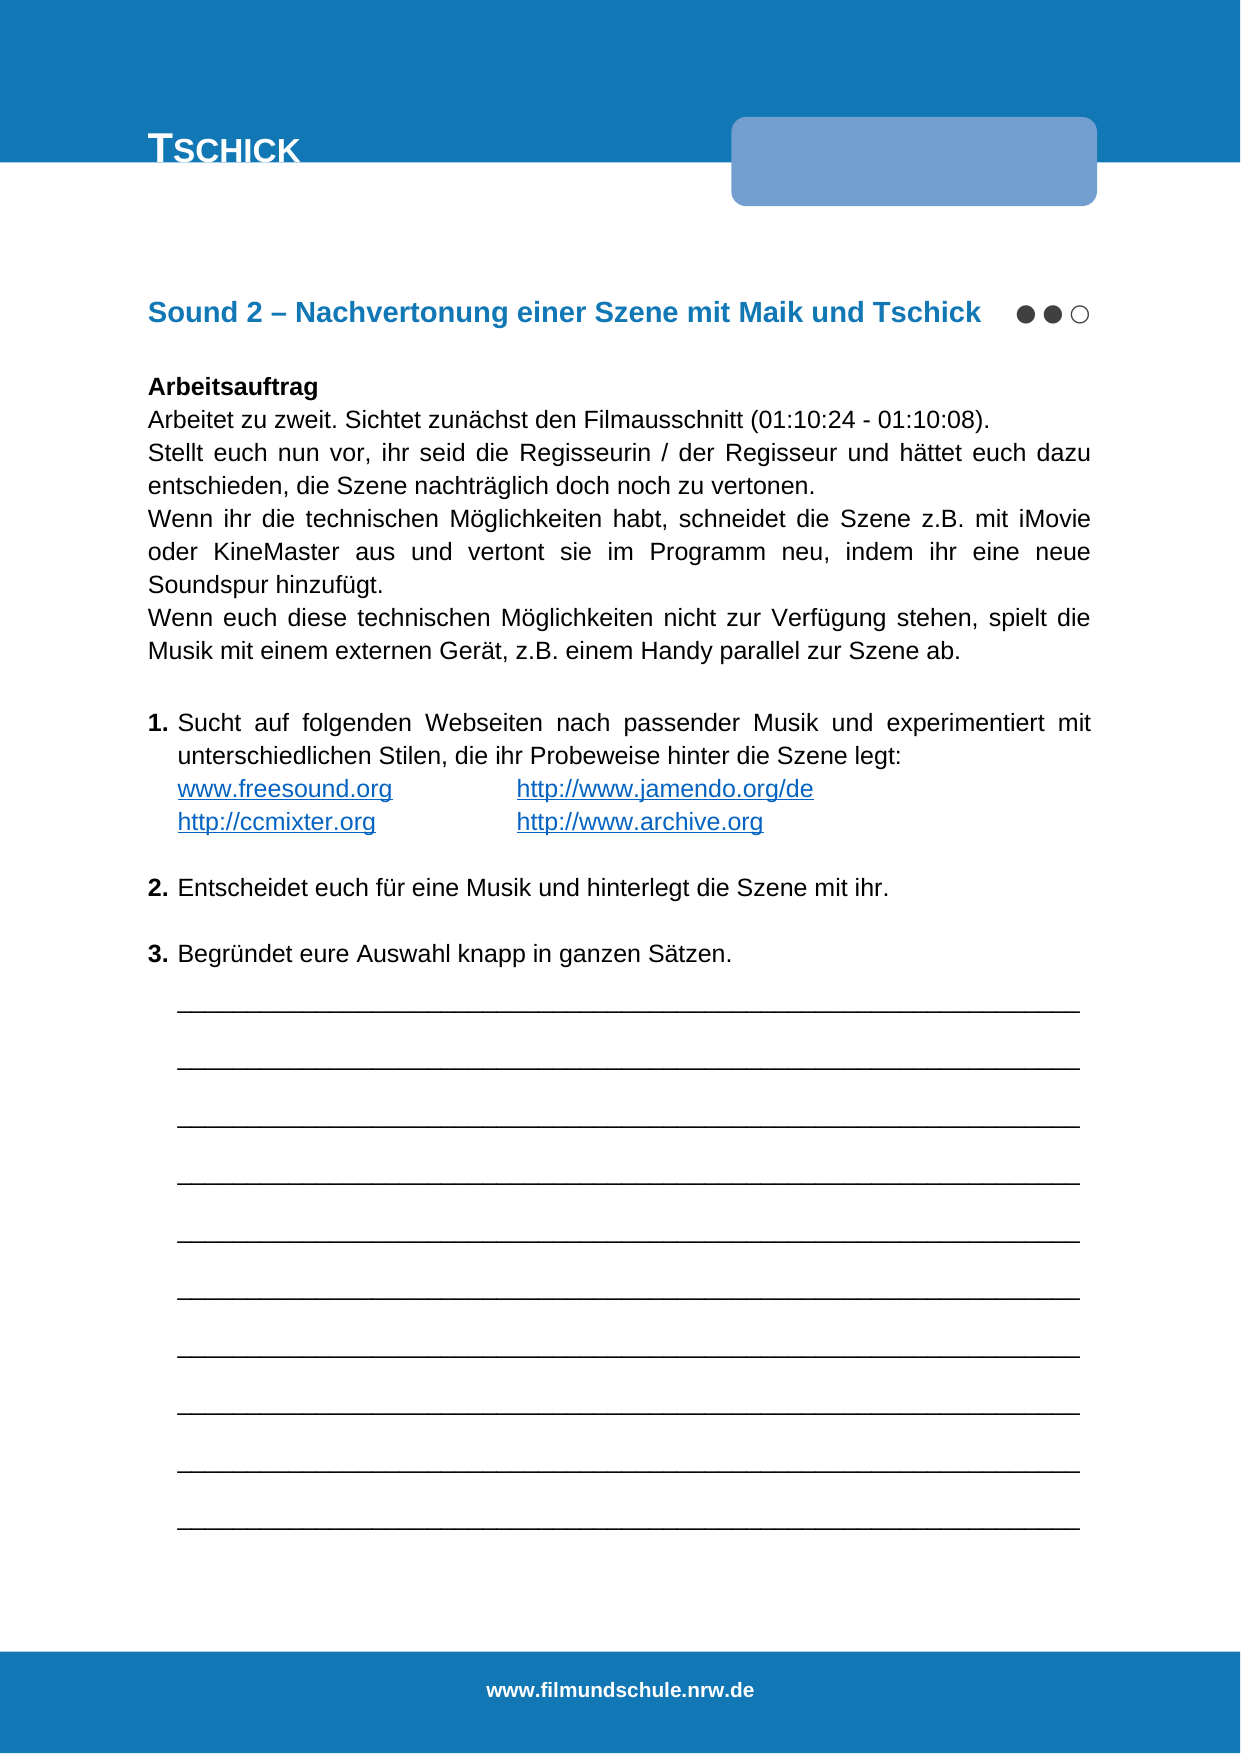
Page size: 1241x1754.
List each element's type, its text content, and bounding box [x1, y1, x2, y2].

text Arbeitsauftrag [148, 372, 1092, 400]
text http://ccmixter.org http://www.archive.org [177, 807, 1092, 836]
list Sucht auf folgenden Webseiten nach passender Musik und experimentiert mit unterschiedlichen Stilen, die ihr Probeweise hinter die Szene legt: [148, 708, 1092, 770]
text Arbeitet zu zweit. Sichtet zunächst den Filmausschnitt (01:10:24 - 01:10:08). [148, 405, 1092, 433]
text Sound 2 – Nachvertonung einer Szene mit Maik und Tschick 🌑 🌑 🌕 [148, 294, 1092, 328]
text Wenn euch diese technischen Möglichkeiten nicht zur Verfügung stehen, spielt die Musik mit einem externen Gerät, z.B. einem Handy parallel zur Szene ab. [148, 603, 1092, 664]
text www.freesound.org http://www.jamendo.org/de [177, 774, 1092, 803]
list Entscheidet euch für eine Musik und hinterlegt die Szene mit ihr. [148, 873, 1092, 902]
text __________________________________________________________________________________________________________________________________________________________________________________________________________________________________________________________________________________________________________________________________________________________________________________________________________________________________________________________________________________________________________________________________________________________________________________________________________________________________________________________________________ [177, 985, 1092, 1531]
text Stellt euch nun vor, ihr seid die Regisseurin / der Regisseur und hättet euch dazu entschieden, die Szene nachträglich doch noch zu vertonen. [148, 438, 1092, 499]
list Begründet eure Auswahl knapp in ganzen Sätzen. [148, 939, 1092, 968]
text Wenn ihr die technischen Möglichkeiten habt, schneidet die Szene z.B. mit iMovie oder KineMaster aus und vertont sie im Programm neu, indem ihr eine neue Soundspur hinzufügt. [148, 504, 1092, 598]
